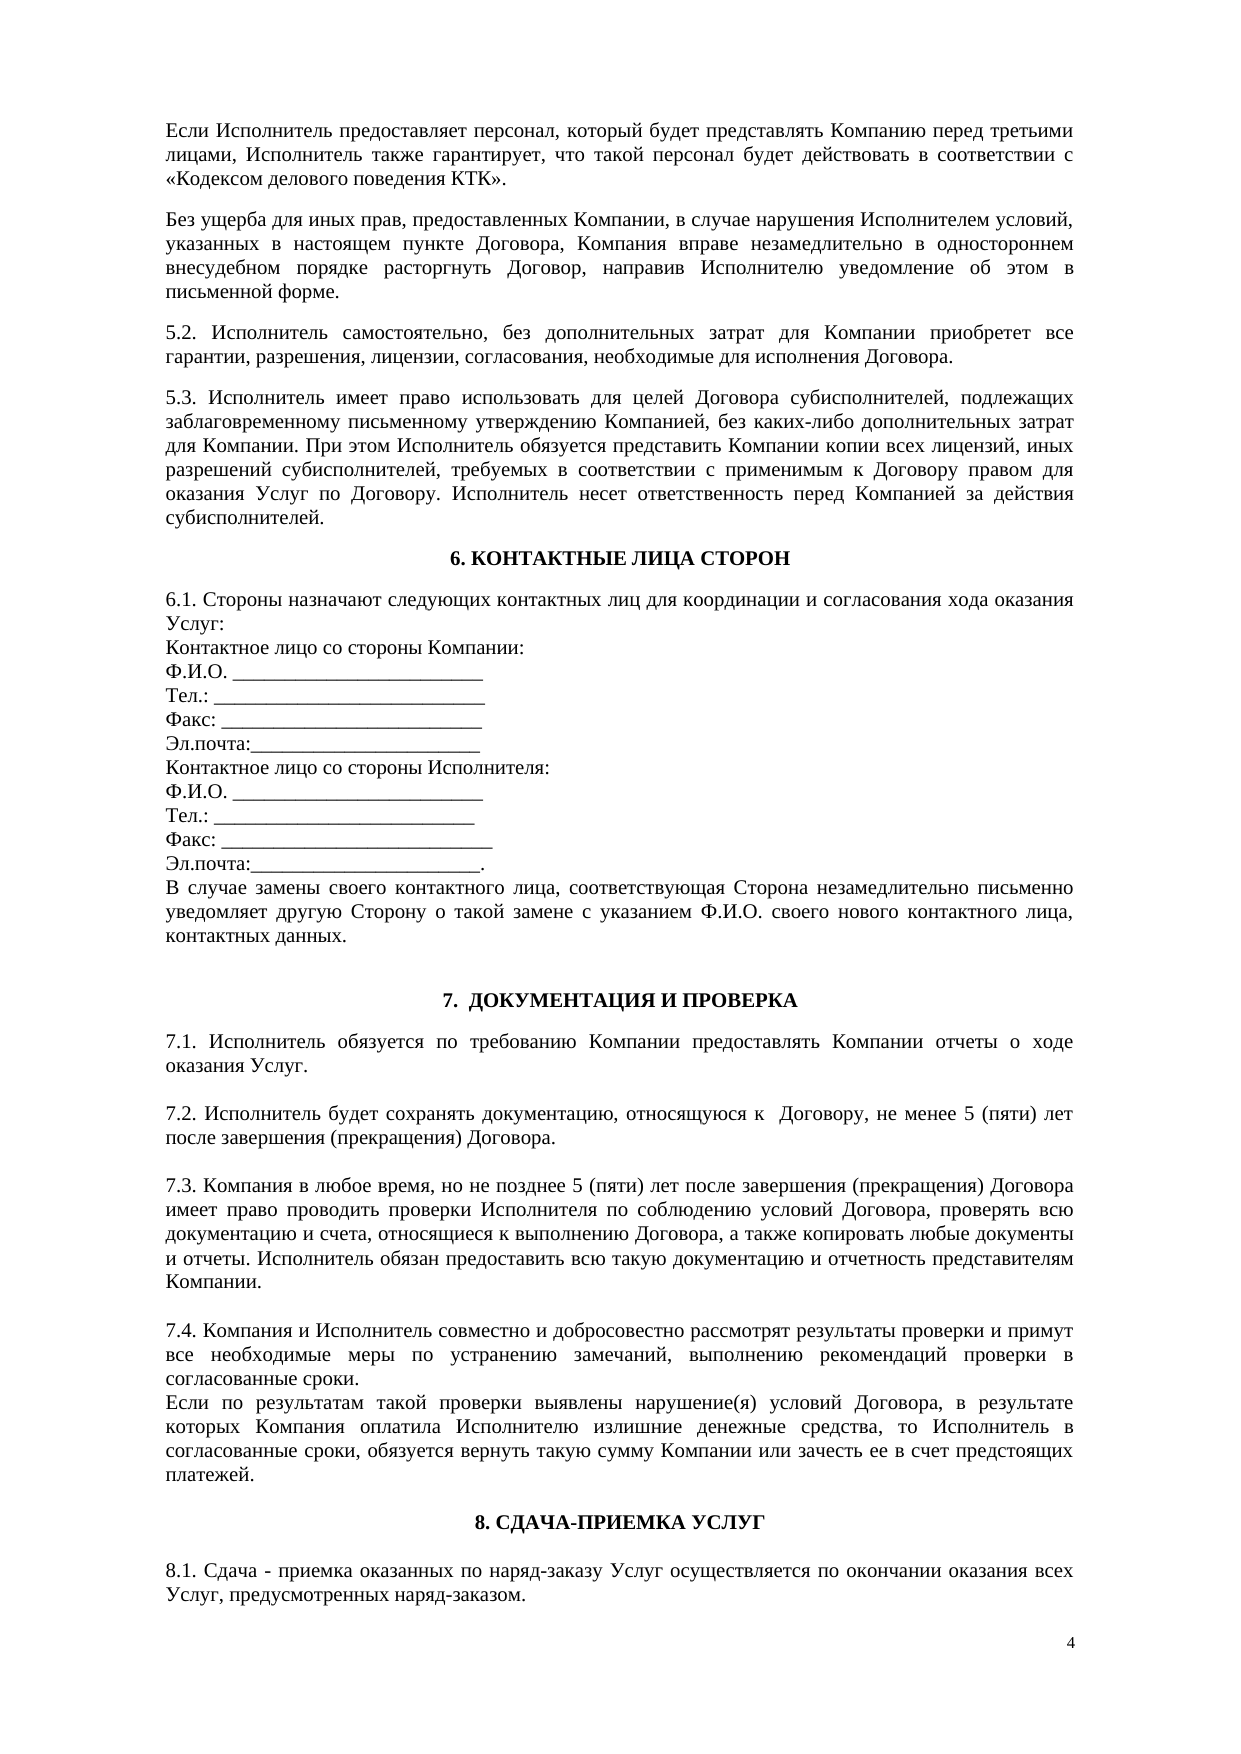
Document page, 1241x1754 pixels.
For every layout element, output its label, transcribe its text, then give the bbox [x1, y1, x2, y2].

text Тел.: _________________________ [165, 803, 1075, 827]
text В случае замены своего контактного лица, соответствующая Сторона незамедлительно письменно уведомляет другую Сторону о такой замене с указанием Ф.И.О. своего нового контактного лица, контактных данных. [165, 875, 1075, 947]
text 7.3. Компания в любое время, но не позднее 5 (пяти) лет после завершения (прекращения) Договора имеет право проводить проверки Исполнителя по соблюдению условий Договора, проверять всю документацию и счета, относящиеся к выполнению Договора, а также копировать любые документы и отчеты. Исполнитель обязан предоставить всю такую документацию и отчетность представителям Компании. [165, 1173, 1075, 1293]
text 7.1. Исполнитель обязуется по требованию Компании предоставлять Компании отчеты о ходе оказания Услуг. [165, 1029, 1075, 1077]
text Ф.И.О. ________________________ [165, 779, 1075, 803]
text Если по результатам такой проверки выявлены нарушение(я) условий Договора, в результате которых Компания оплатила Исполнителю излишние денежные средства, то Исполнитель в согласованные сроки, обязуется вернуть такую сумму Компании или зачесть ее в счет предстоящих платежей. [165, 1390, 1075, 1486]
text 6. КОНТАКТНЫЕ ЛИЦА СТОРОН [165, 546, 1075, 570]
text Эл.почта:______________________. [165, 851, 1075, 875]
text Контактное лицо со стороны Компании: [165, 634, 1075, 659]
text Ф.И.О. ________________________ [165, 659, 1075, 683]
text Факс: __________________________ [165, 827, 1075, 851]
text Если Исполнитель предоставляет персонал, который будет представлять Компанию перед третьими лицами, Исполнитель также гарантирует, что такой персонал будет действовать в соответствии с «Кодексом делового поведения КТК». [165, 118, 1075, 190]
text 5.2. Исполнитель самостоятельно, без дополнительных затрат для Компании приобретет все гарантии, разрешения, лицензии, согласования, необходимые для исполнения Договора. [165, 320, 1075, 368]
text 7.2. Исполнитель будет сохранять документацию, относящуюся к Договору, не менее 5 (пяти) лет после завершения (прекращения) Договора. [165, 1101, 1075, 1149]
text Эл.почта:______________________ [165, 731, 1075, 755]
text 8.1. Сдача - приемка оказанных по наряд-заказу Услуг осуществляется по окончании оказания всех Услуг, предусмотренных наряд-заказом. [165, 1558, 1075, 1606]
text 6.1. Стороны назначают следующих контактных лиц для координации и согласования хода оказания Услуг: [165, 586, 1075, 634]
text 7. ДОКУМЕНТАЦИЯ И ПРОВЕРКА [165, 988, 1075, 1012]
text Без ущерба для иных прав, предоставленных Компании, в случае нарушения Исполнителем условий, указанных в настоящем пункте Договора, Компания вправе незамедлительно в одностороннем внесудебном порядке расторгнуть Договор, направив Исполнителю уведомление об этом в письменной форме. [165, 207, 1075, 303]
text Тел.: __________________________ [165, 683, 1075, 707]
text 5.3. Исполнитель имеет право использовать для целей Договора субисполнителей, подлежащих заблаговременному письменному утверждению Компанией, без каких-либо дополнительных затрат для Компании. При этом Исполнитель обязуется представить Компании копии всех лицензий, иных разрешений субисполнителей, требуемых в соответствии с применимым к Договору правом для оказания Услуг по Договору. Исполнитель несет ответственность перед Компанией за действия субисполнителей. [165, 385, 1075, 529]
text Факс: _________________________ [165, 707, 1075, 731]
text 8. СДАЧА-ПРИЕМКА УСЛУГ [165, 1510, 1075, 1534]
text 7.4. Компания и Исполнитель совместно и добросовестно рассмотрят результаты проверки и примут все необходимые меры по устранению замечаний, выполнению рекомендаций проверки в согласованные сроки. [165, 1318, 1075, 1390]
text Контактное лицо со стороны Исполнителя: [165, 755, 1075, 779]
